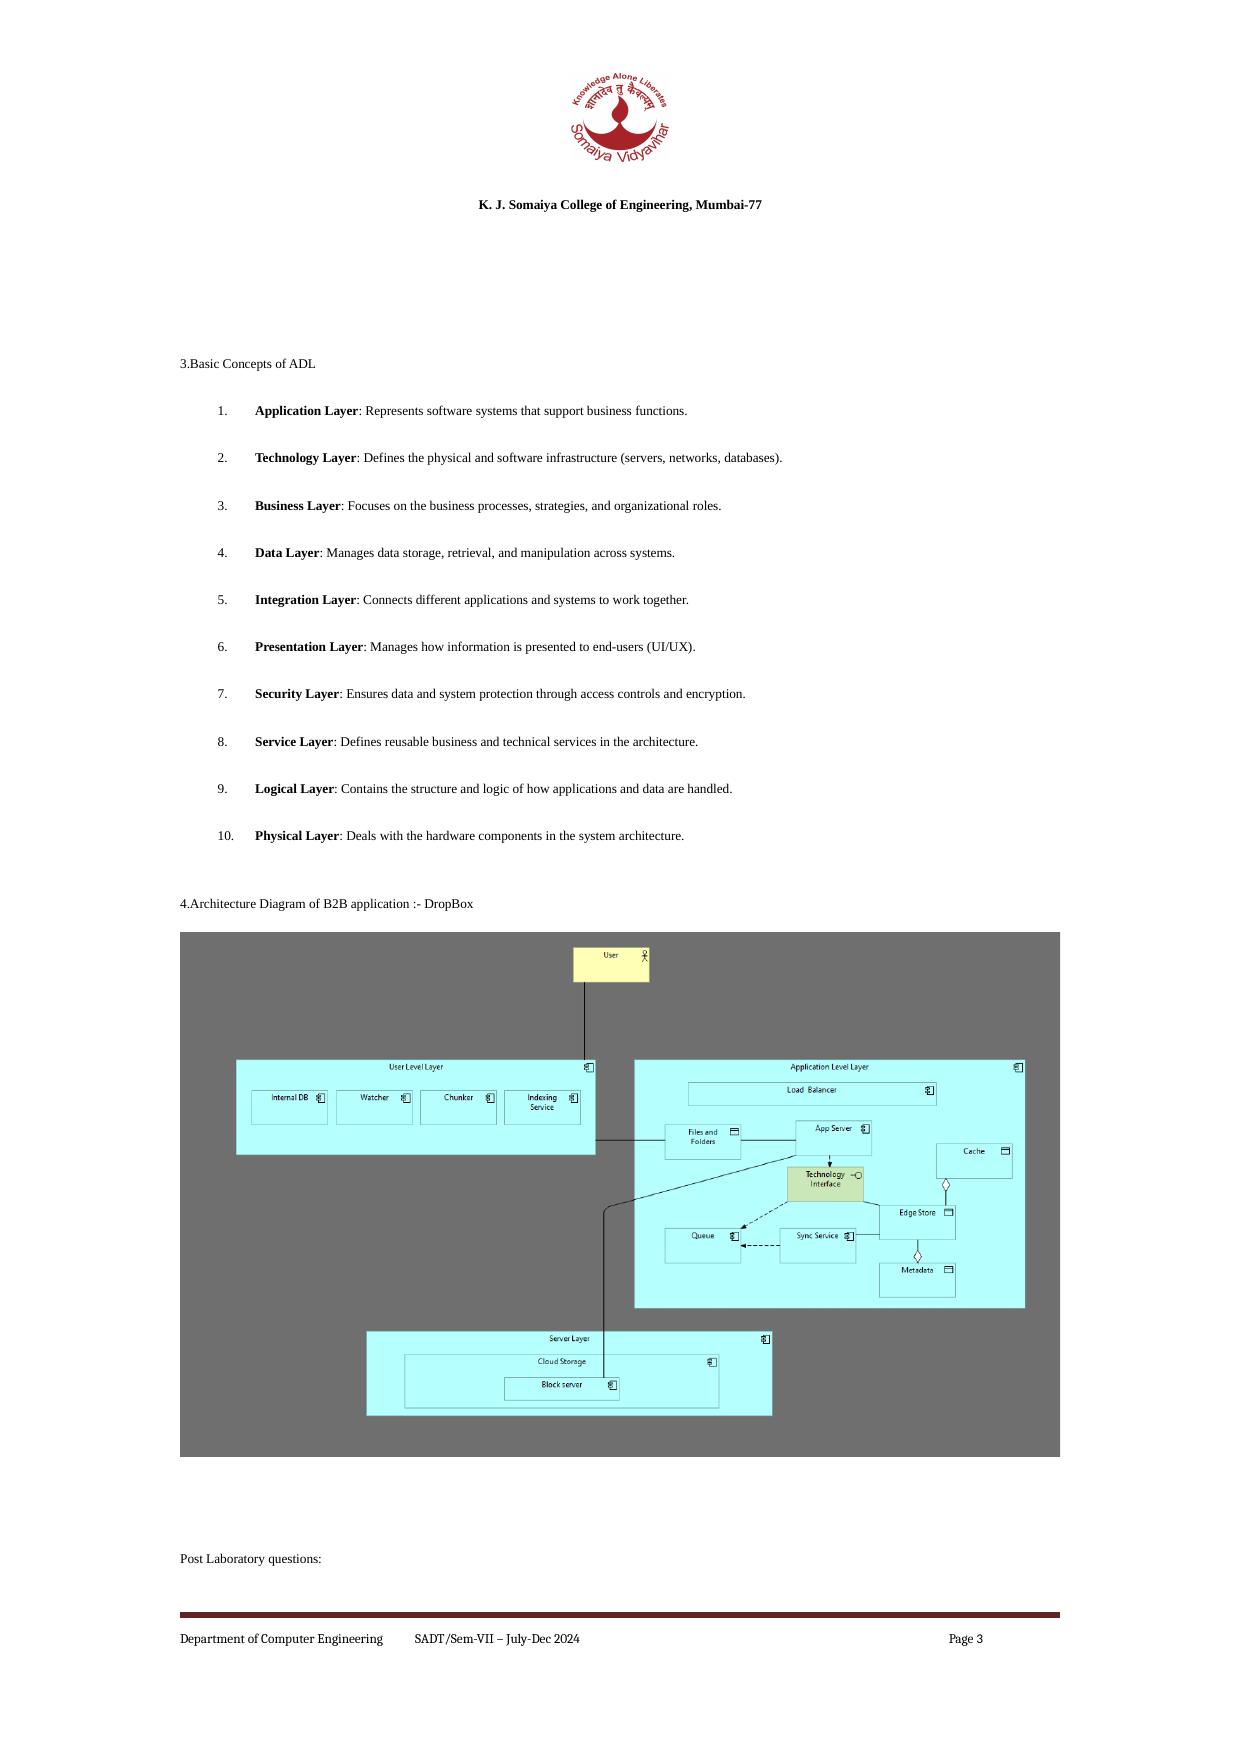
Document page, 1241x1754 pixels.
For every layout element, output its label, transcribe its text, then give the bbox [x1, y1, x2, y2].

text Post Laboratory questions: [180, 1540, 1060, 1566]
list Logical Layer: Contains the structure and logic of how applications and data are handled. [217, 770, 1060, 796]
list Service Layer: Defines reusable business and technical services in the architecture. [217, 722, 1060, 749]
text 3.Basic Concepts of ADL [180, 345, 1060, 371]
picture [180, 932, 1061, 1457]
list Technology Layer: Defines the physical and software infrastructure (servers, networks, databases). [217, 439, 1060, 466]
text 4.Architecture Diagram of B2B application :- DropBox [180, 885, 1060, 911]
list Presentation Layer: Manages how information is presented to end-users (UI/UX). [217, 628, 1060, 654]
list Integration Layer: Connects different applications and systems to work together. [217, 581, 1060, 607]
list Application Layer: Represents software systems that support business functions. [217, 392, 1060, 418]
list Security Layer: Ensures data and system protection through access controls and encryption. [217, 675, 1060, 702]
list Business Layer: Focuses on the business processes, strategies, and organizational roles. [217, 487, 1060, 513]
list Physical Layer: Deals with the hardware components in the system architecture. [217, 817, 1060, 843]
list Data Layer: Manages data storage, retrieval, and manipulation across systems. [217, 534, 1060, 560]
picture [571, 73, 669, 162]
